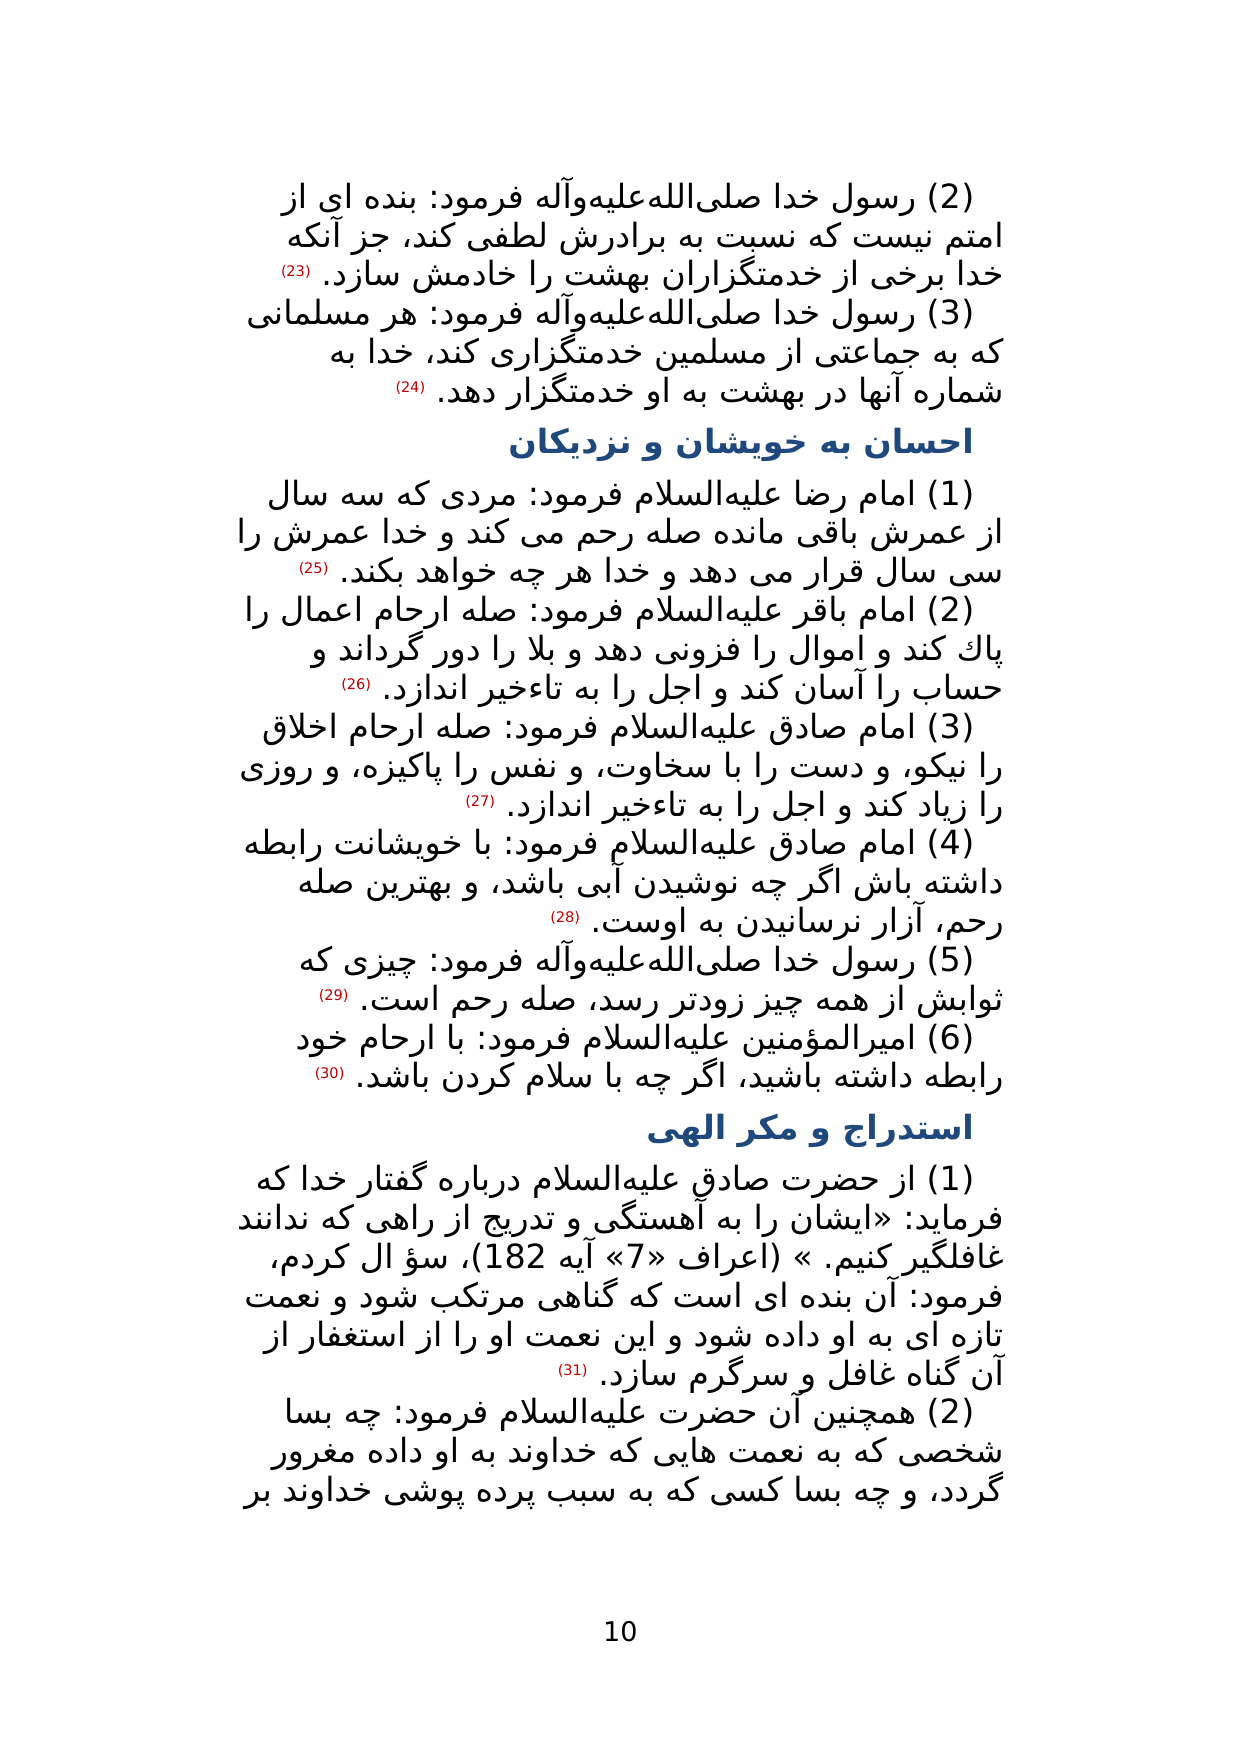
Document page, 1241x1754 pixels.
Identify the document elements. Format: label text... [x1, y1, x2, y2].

text (6) اميرالمؤمنين عليه‌السلام فرمود: با ارحام خود رابطه داشته باشيد، اگر چه با سلام كردن باشد. (30) [236, 1018, 1004, 1096]
subtitle استدراج و مكر الهى [236, 1108, 1004, 1147]
text (3) امام صادق عليه‌السلام فرمود: صله ارحام اخلاق را نيكو، و دست را با سخاوت، و نفس را پاكيزه، و روزى را زياد كند و اجل را به تاءخير اندازد. (27) [236, 707, 1004, 824]
text (3) رسول خدا صلى‌الله‌عليه‌وآله فرمود: هر مسلمانى كه به جماعتى از مسلمين خدمتگزارى كند، خدا به شماره آنها در بهشت به او خدمتگزار دهد. (24) [236, 294, 1004, 410]
text (1) امام رضا عليه‌السلام فرمود: مردى كه سه سال از عمرش باقى مانده صله رحم مى كند و خدا عمرش را سى سال قرار مى دهد و خدا هر چه خواهد بكند. (25) [236, 474, 1004, 591]
text (2) امام باقر عليه‌السلام فرمود: صله ارحام اعمال را پاك كند و اموال را فزونى دهد و بلا را دور گرداند و حساب را آسان كند و اجل را به تاءخير اندازد. (26) [236, 591, 1004, 707]
text (5) رسول خدا صلى‌الله‌عليه‌وآله فرمود: چيزى كه ثوابش از همه چيز زودتر رسد، صله رحم است. (29) [236, 940, 1004, 1018]
subtitle احسان به خويشان و نزديكان [236, 423, 1004, 462]
text (1) از حضرت صادق عليه‌السلام درباره گفتار خدا كه فرمايد: «ايشان را به آهستگى و تدريج از راهى كه ندانند غافلگير كنيم. » (اعراف «7» آيه 182)، سؤ ال كردم، فرمود: آن بنده اى است كه گناهى مرتكب شود و نعمت تازه اى به او داده شود و اين نعمت او را از استغفار از آن گناه غافل و سرگرم سازد. (31) [236, 1160, 1004, 1393]
text (4) امام صادق عليه‌السلام فرمود: با خويشانت رابطه داشته باش اگر چه نوشيدن آبى باشد، و بهترين صله رحم، آزار نرسانيدن به اوست. (28) [236, 824, 1004, 940]
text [236, 1393, 1004, 1509]
text (2) رسول خدا صلى‌الله‌عليه‌وآله فرمود: بنده اى از امتم نيست كه نسبت به برادرش لطفى كند، جز آنكه خدا برخى از خدمتگزاران بهشت را خادمش سازد. (23) [236, 177, 1004, 294]
